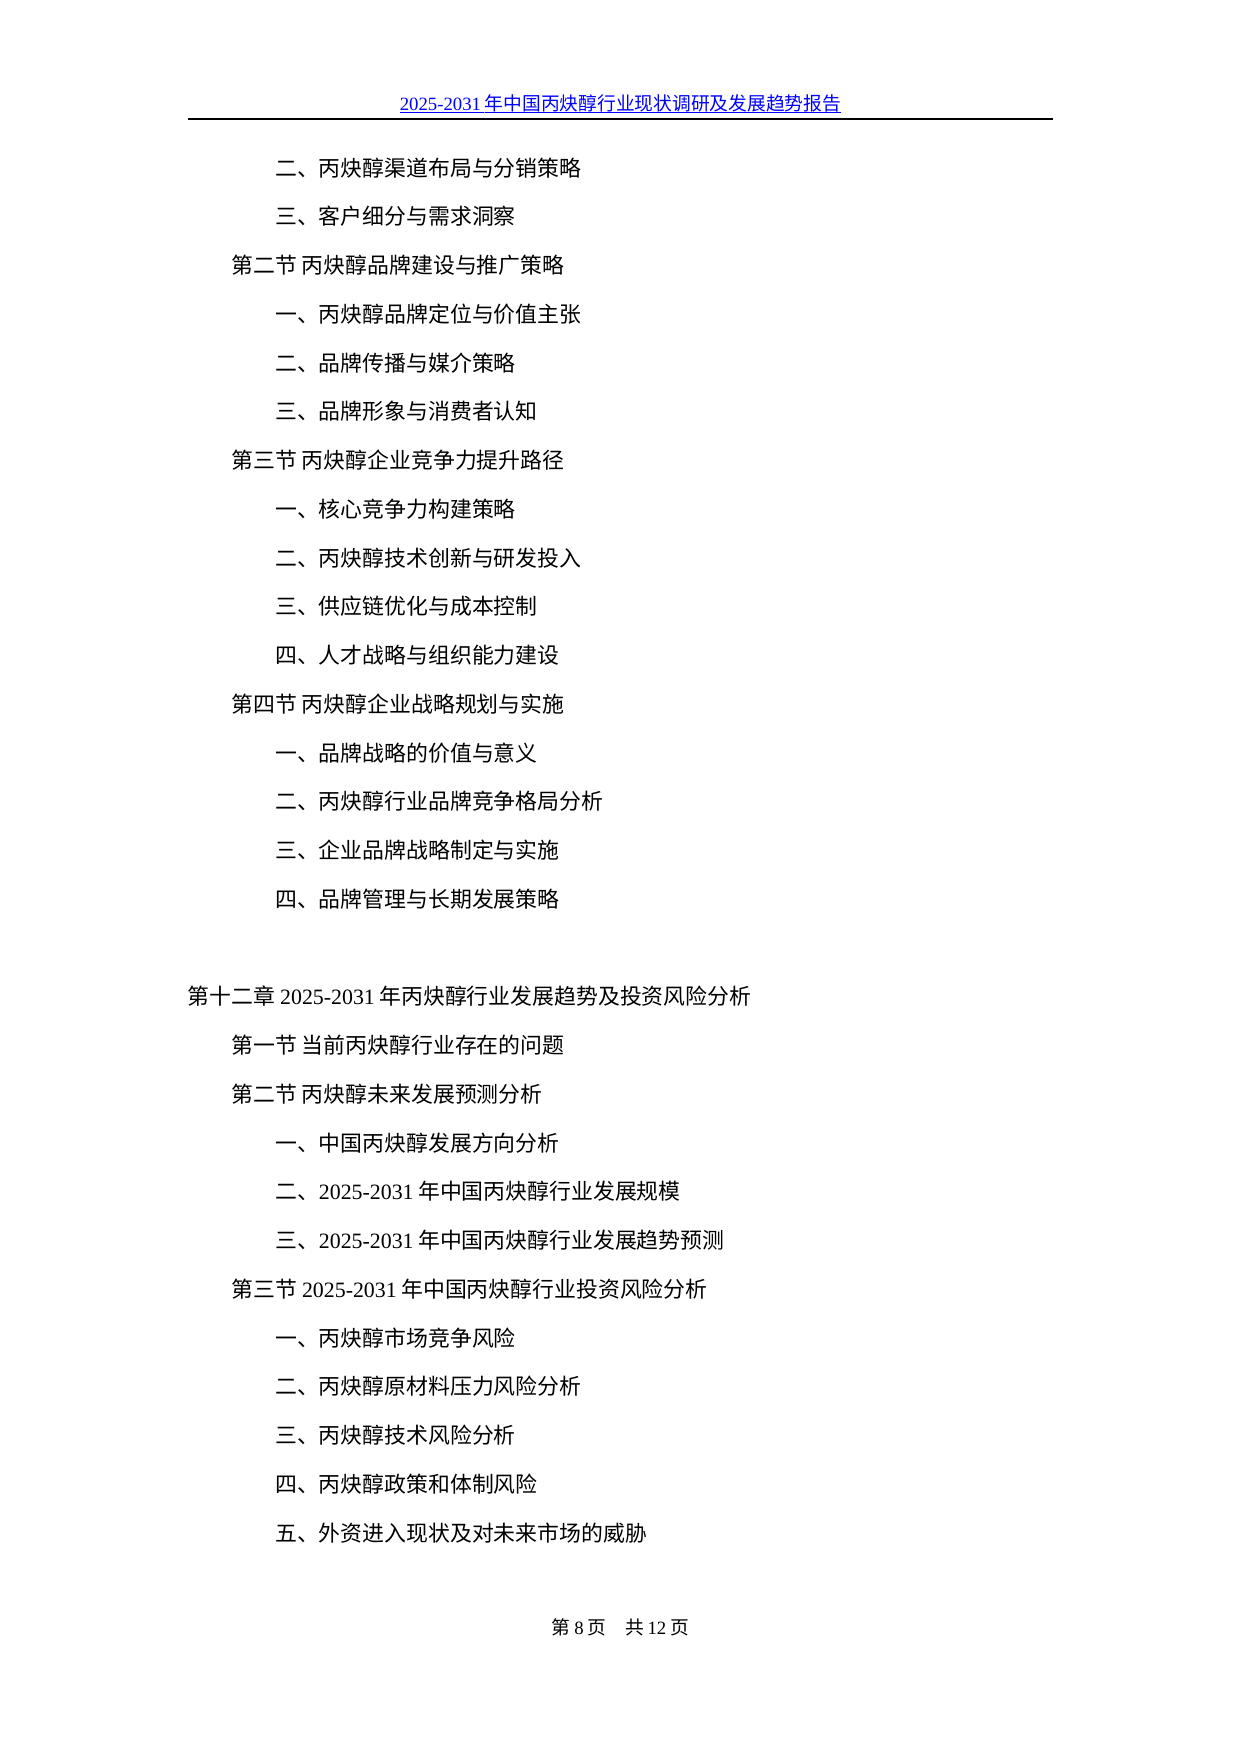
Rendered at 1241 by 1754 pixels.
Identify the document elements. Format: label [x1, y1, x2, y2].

text [187, 150, 1053, 1548]
